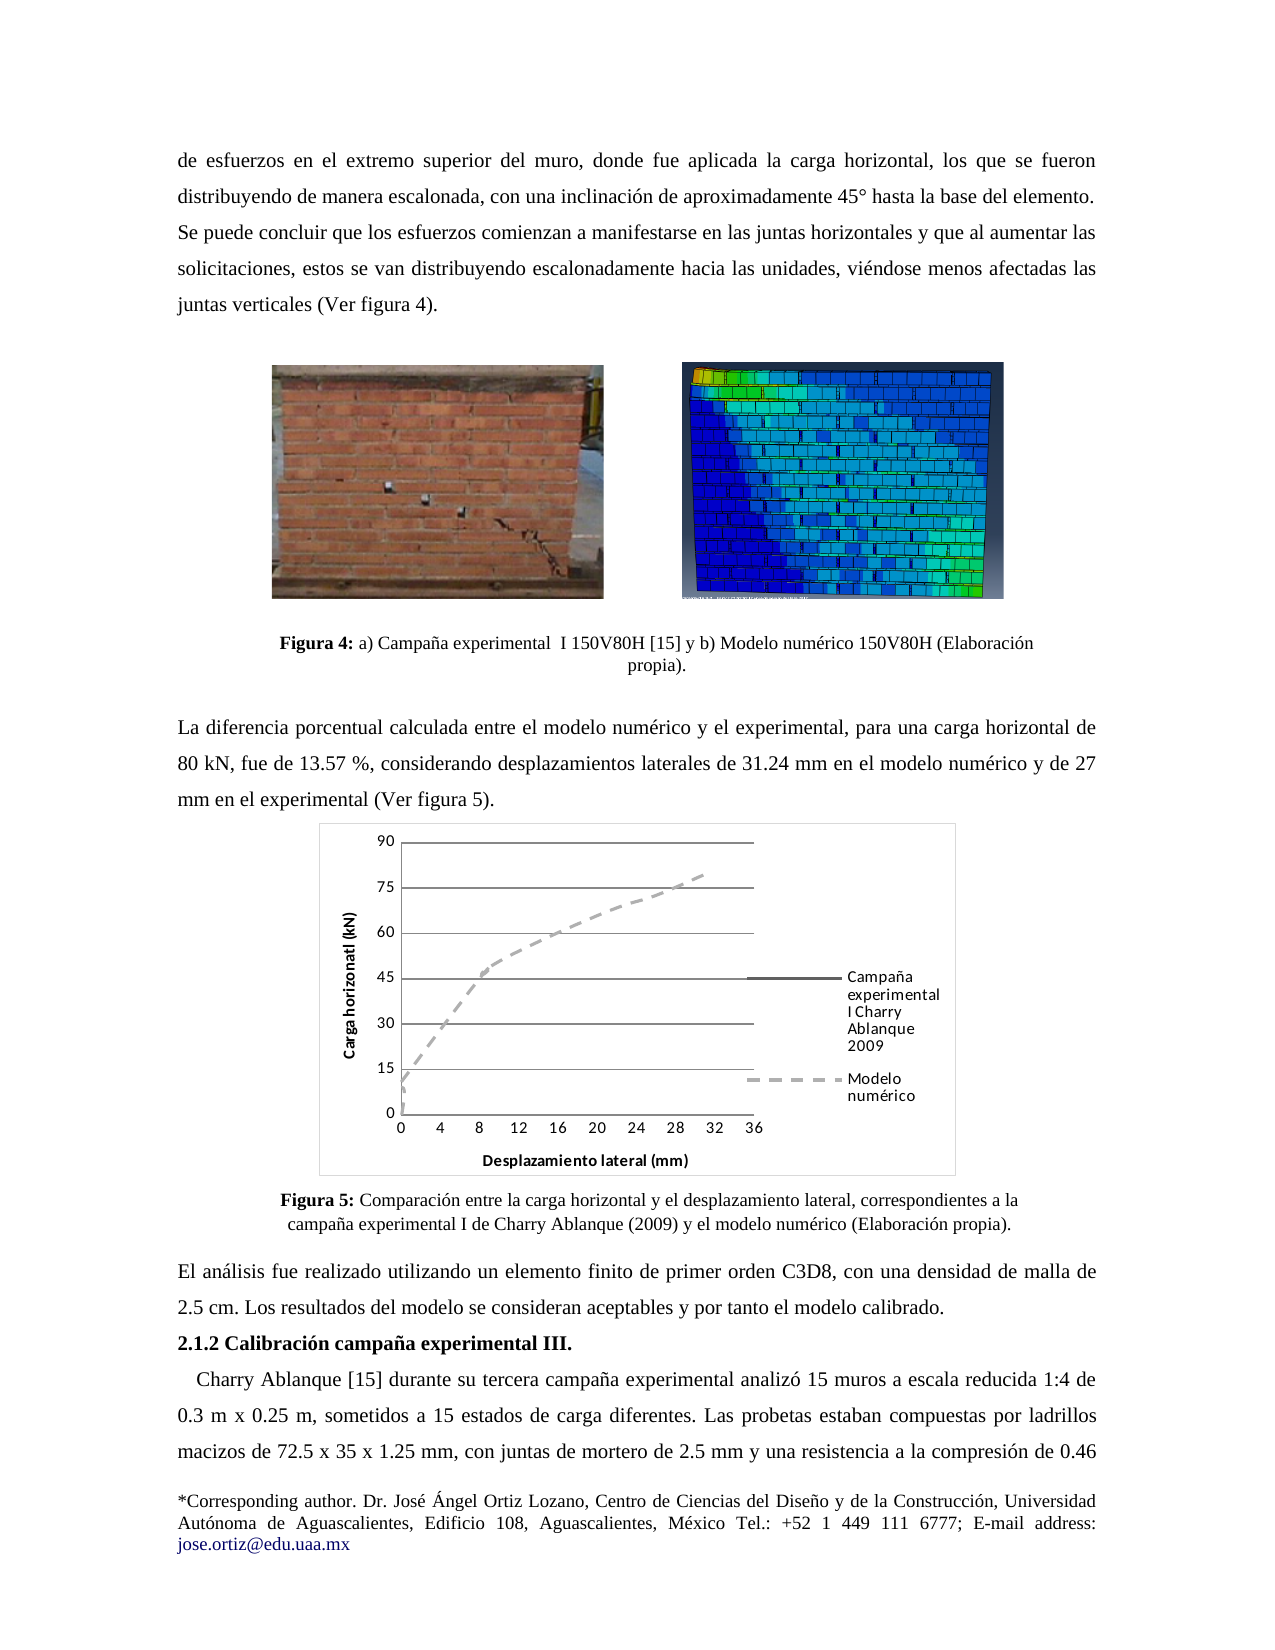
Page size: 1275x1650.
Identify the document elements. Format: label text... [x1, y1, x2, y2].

text 2.1.2 Calibración campaña experimental III. [177, 1331, 1098, 1355]
text Figura 5: Comparación entre la carga horizontal y el desplazamiento lateral, correspondientes a la campaña experimental I de Charry Ablanque (2009) y el modelo numérico (Elaboración propia). [266, 1188, 1034, 1235]
text El análisis fue realizado utilizando un elemento finito de primer orden C3D8, con una densidad de malla de 2.5 cm. Los resultados del modelo se consideran aceptables y por tanto el modelo calibrado. [177, 1259, 1098, 1319]
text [177, 148, 1098, 208]
picture [271, 365, 604, 599]
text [177, 1367, 1098, 1463]
picture [682, 362, 1004, 599]
text Se puede concluir que los esfuerzos comienzan a manifestarse en las juntas horizontales y que al aumentar las solicitaciones, estos se van distribuyendo escalonadamente hacia las unidades, viéndose menos afectadas las juntas verticales (Ver figura 4). [177, 220, 1098, 316]
text La diferencia porcentual calculada entre el modelo numérico y el experimental, para una carga horizontal de 80 kN, fue de 13.57 %, considerando desplazamientos laterales de 31.24 mm en el modelo numérico y de 27 mm en el experimental (Ver figura 5). [177, 715, 1098, 811]
